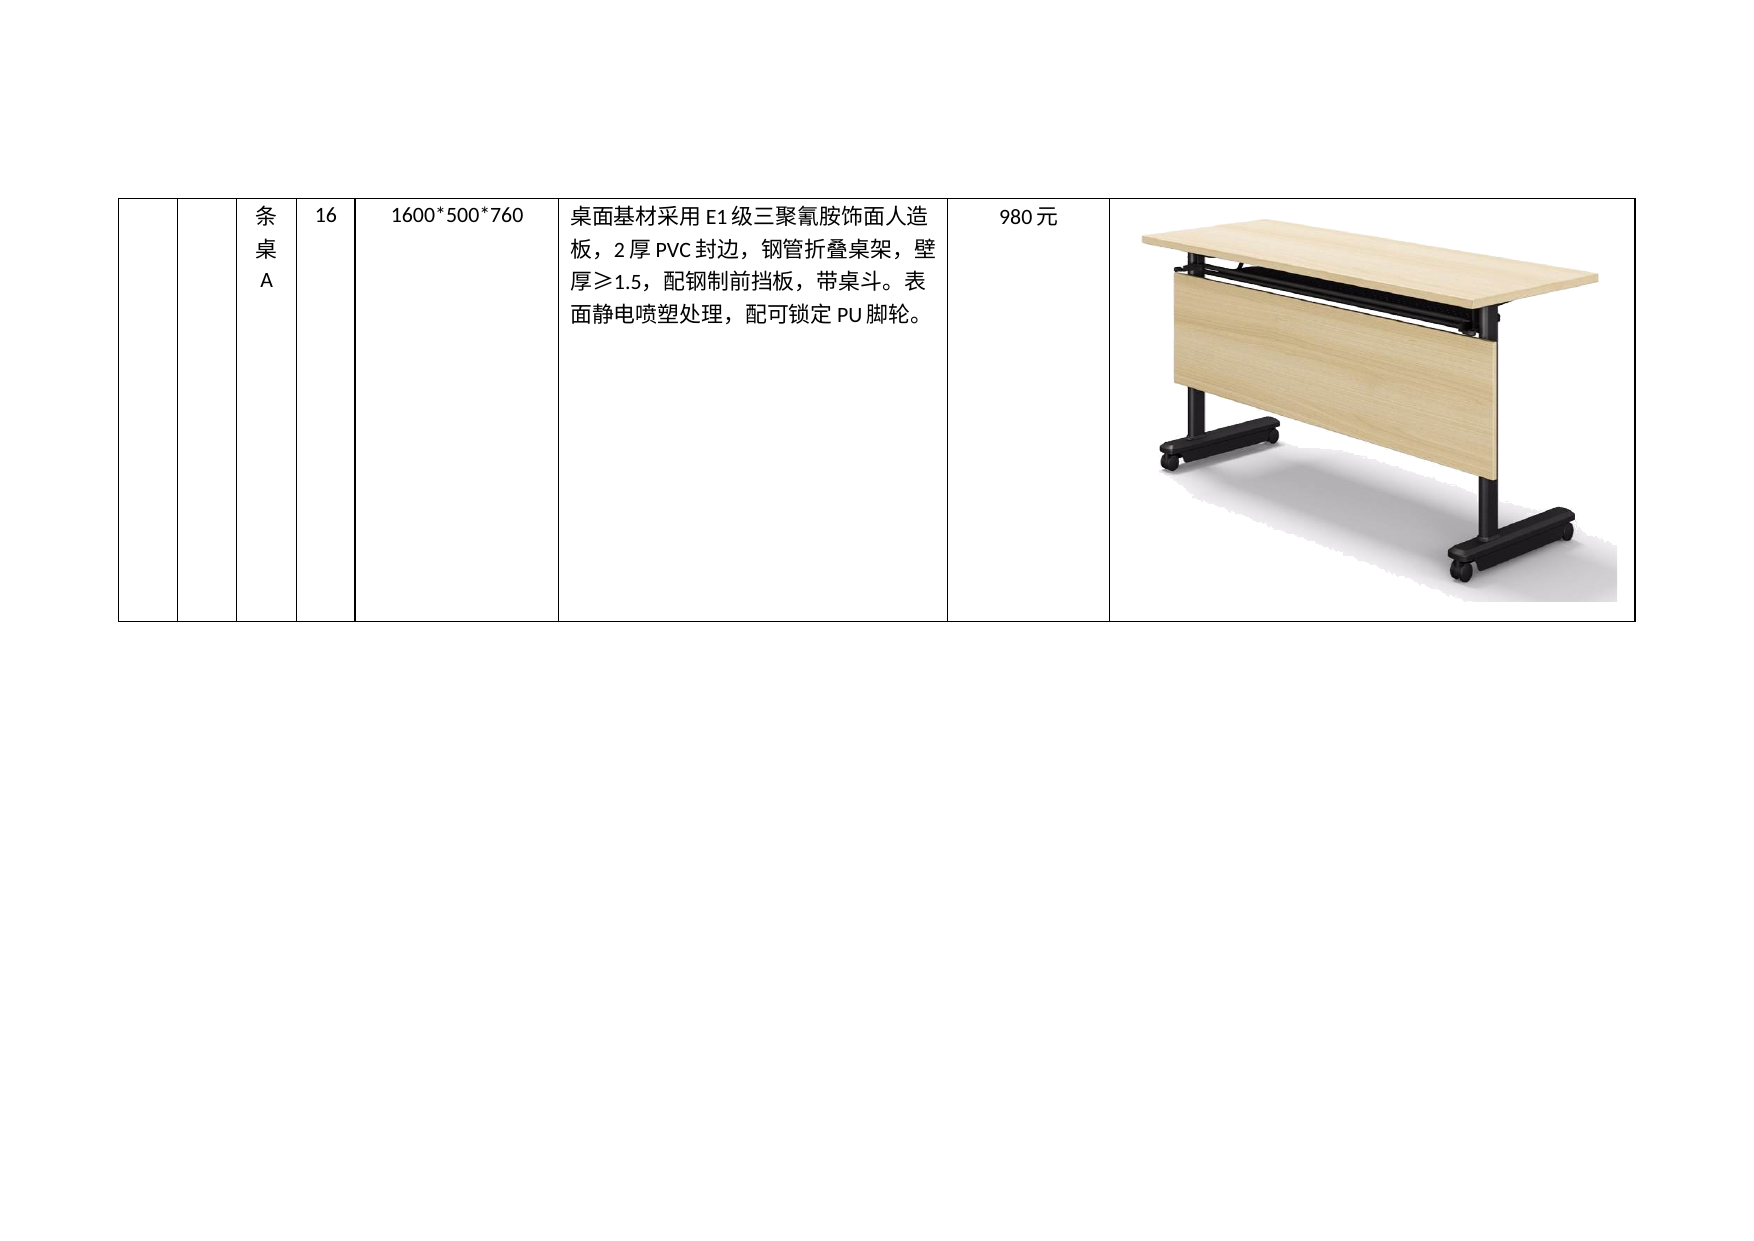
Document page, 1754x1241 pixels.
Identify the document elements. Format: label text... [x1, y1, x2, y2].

table_cell 桌类 [178, 199, 236, 621]
table_cell 16 [297, 199, 354, 621]
table_cell 980元 [948, 199, 1109, 621]
picture [1127, 198, 1618, 602]
table_cell 桌面基材采用E1级三聚氰胺饰面人造板，2厚PVC封边，钢管折叠桌架，壁厚≥1.5，配钢制前挡板，带桌斗。表面静电喷塑处理，配可锁定PU脚轮。 [559, 199, 947, 621]
table_cell 条桌A [237, 199, 296, 621]
table_cell [1110, 199, 1634, 621]
table_cell 1600*500*760 [356, 199, 558, 621]
